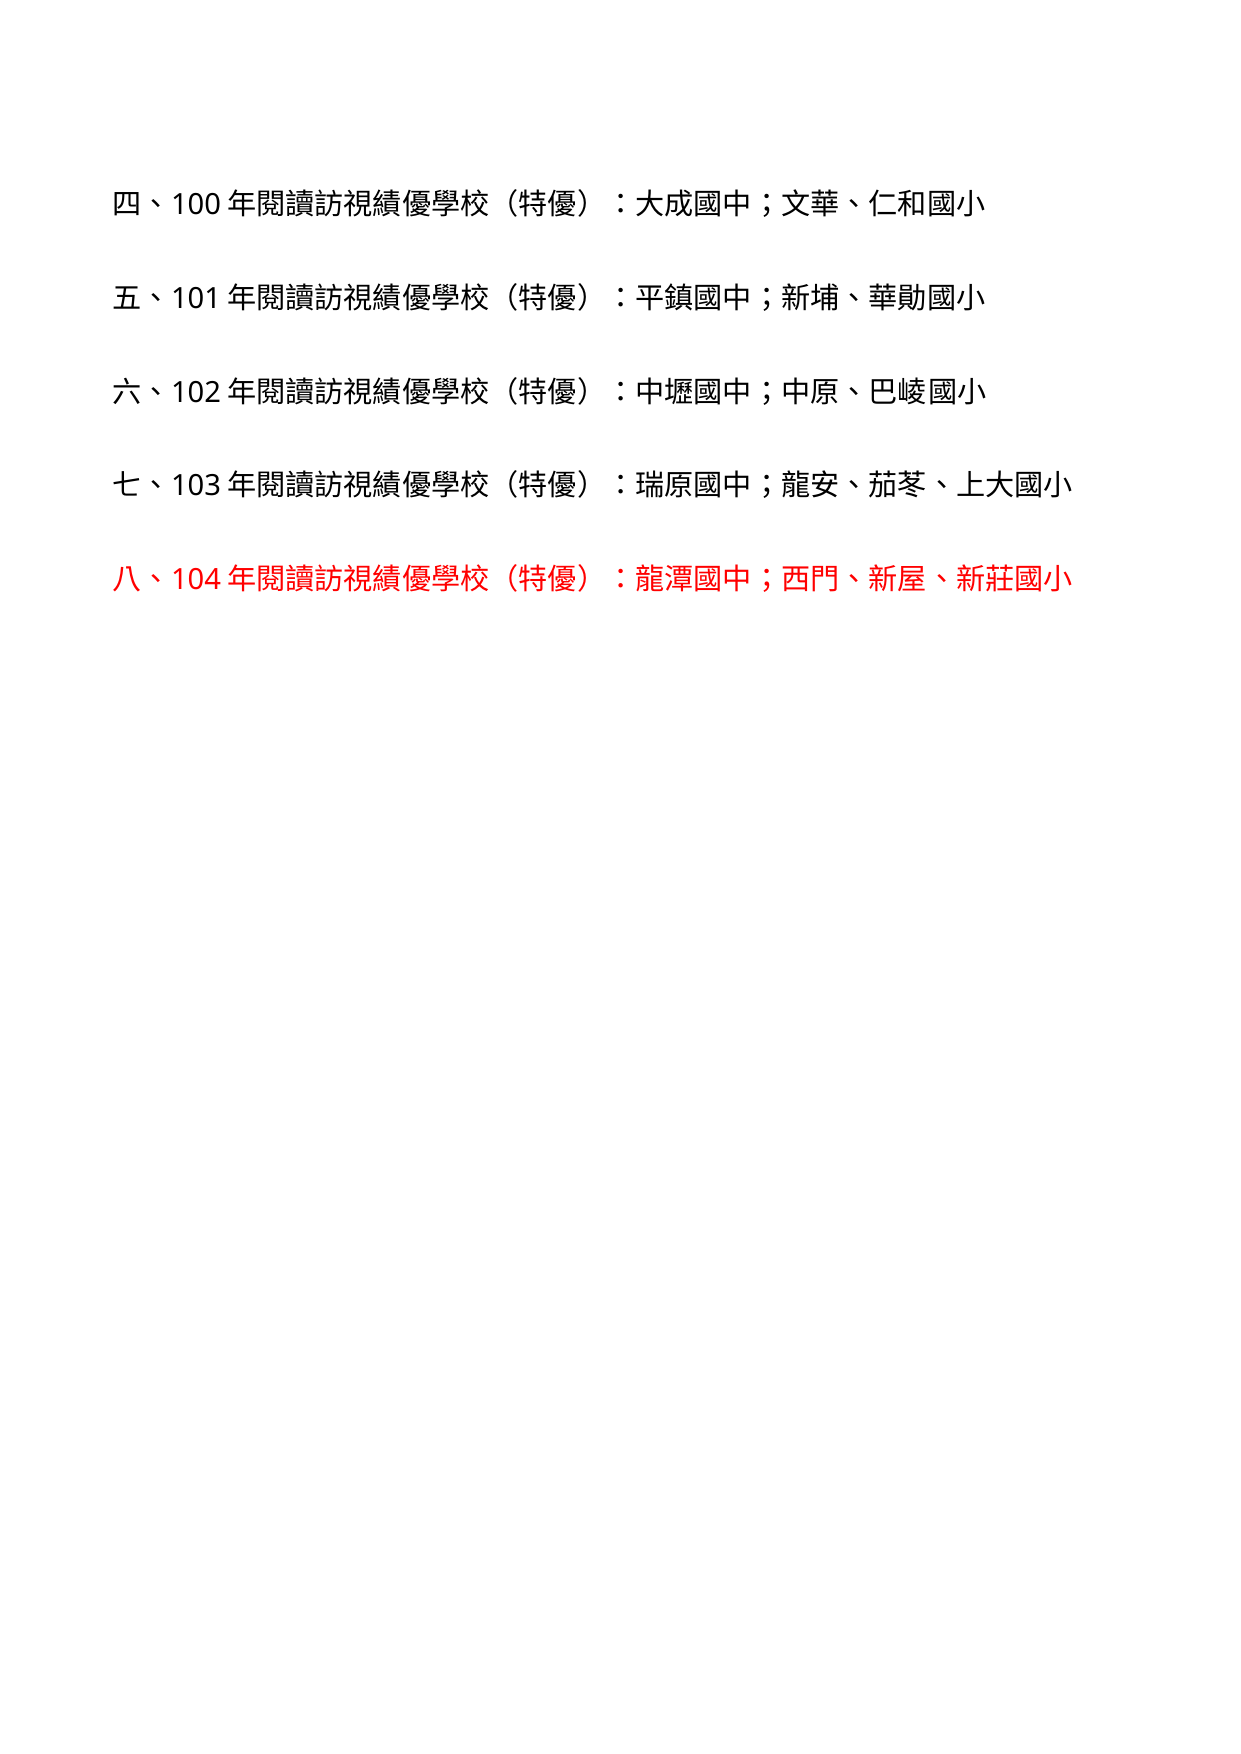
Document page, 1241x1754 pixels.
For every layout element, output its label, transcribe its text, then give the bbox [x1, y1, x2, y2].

text 七、103年閱讀訪視績優學校（特優）：瑞原國中；龍安、茄苳、上大國小 [112, 446, 1128, 521]
text 四、100年閱讀訪視績優學校（特優）：大成國中；文華、仁和國小 [112, 164, 1128, 239]
text 五、101年閱讀訪視績優學校（特優）：平鎮國中；新埔、華勛國小 [112, 258, 1128, 333]
text 八、104年閱讀訪視績優學校（特優）：龍潭國中；西門、新屋、新莊國小 [112, 539, 1128, 614]
text 六、102年閱讀訪視績優學校（特優）：中壢國中；中原、巴崚國小 [112, 352, 1128, 427]
